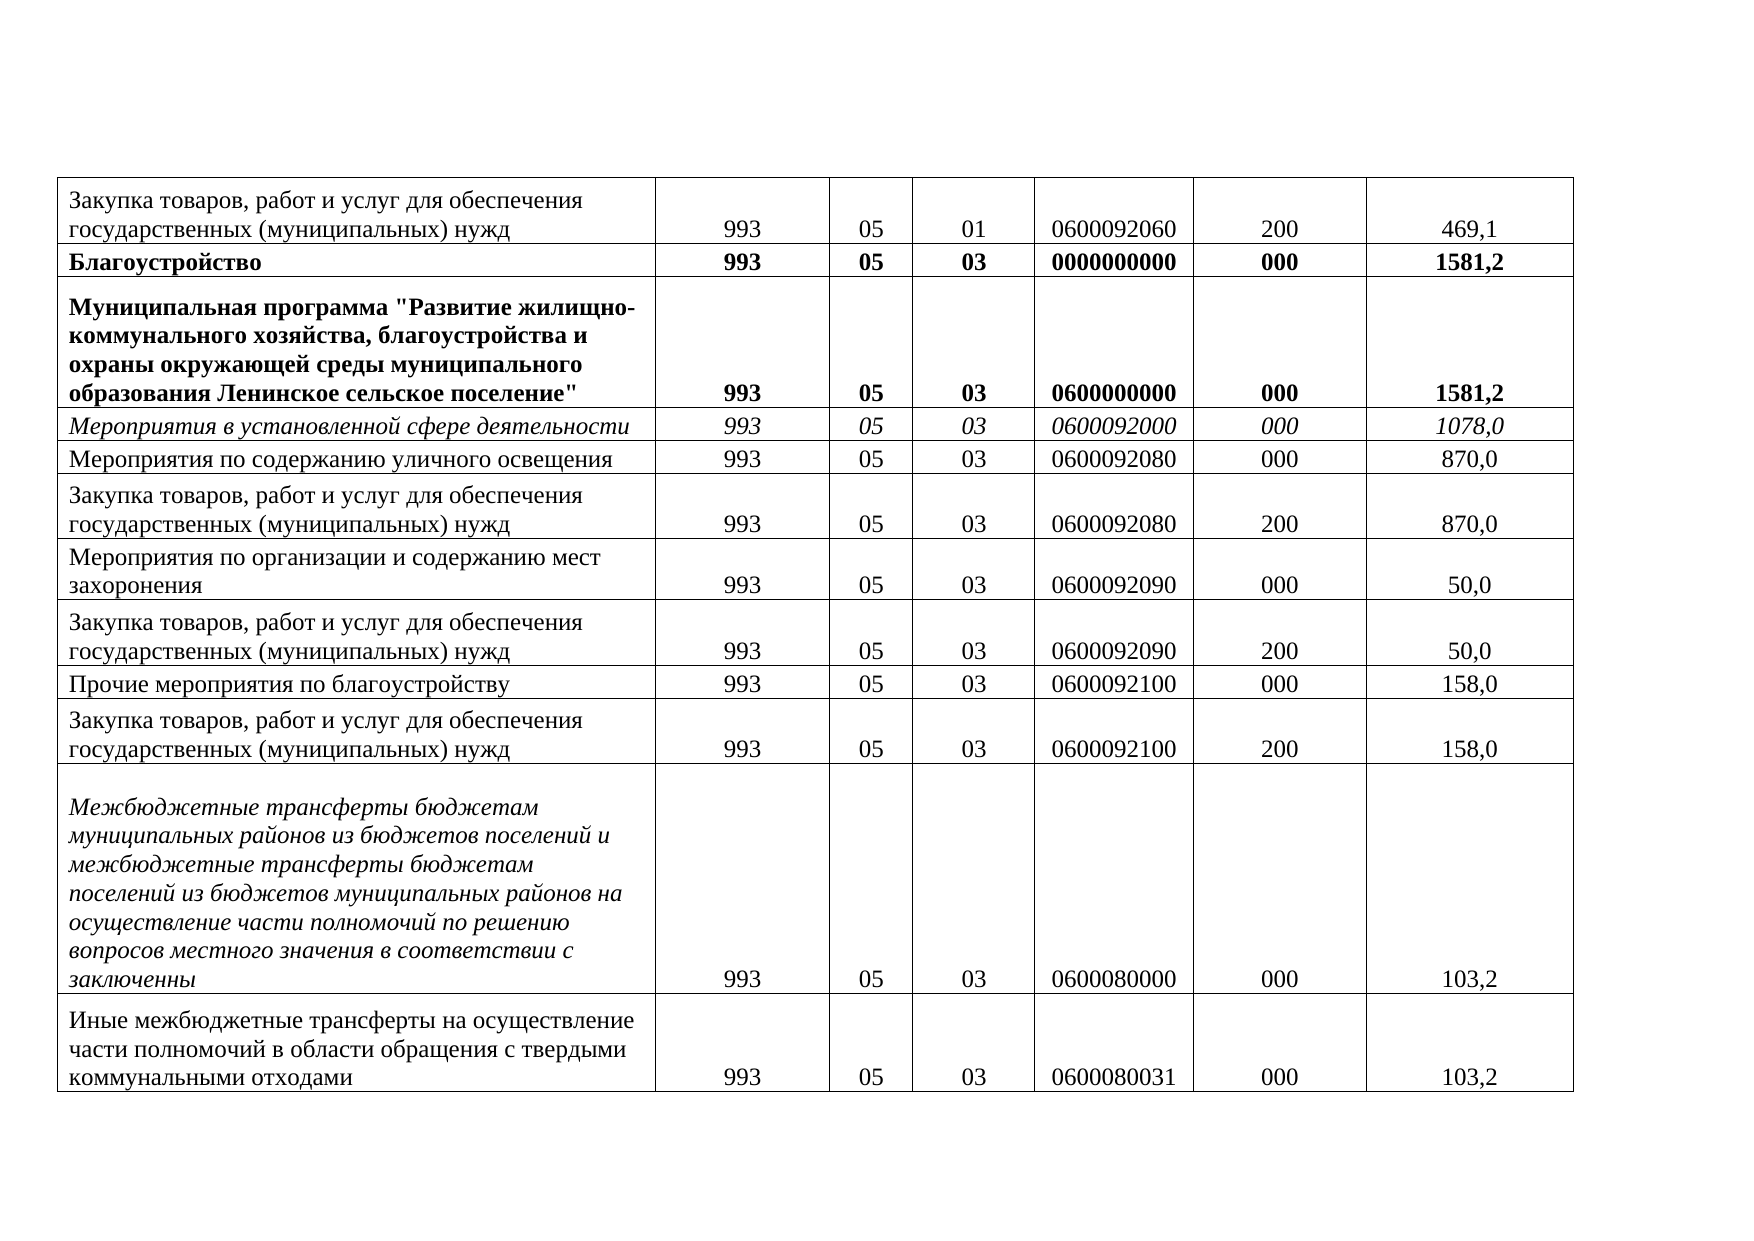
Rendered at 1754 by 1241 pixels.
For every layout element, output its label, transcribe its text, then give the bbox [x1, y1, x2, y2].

table_cell 01 [913, 178, 1034, 243]
table_cell 1581,2 [1367, 244, 1573, 276]
table_cell 158,0 [1367, 666, 1573, 697]
table_cell 0600092060 [1035, 178, 1193, 243]
table_cell Благоустройство [58, 244, 655, 276]
table_cell 0600080031 [1035, 994, 1193, 1091]
table_cell 0000000000 [1035, 244, 1193, 276]
table_cell 05 [830, 666, 912, 697]
table_cell 000 [1194, 244, 1366, 276]
table_cell 1078,0 [1367, 408, 1573, 440]
table_cell 0600092080 [1035, 441, 1193, 472]
table_cell 05 [830, 539, 912, 599]
table_cell 05 [830, 699, 912, 763]
table_cell Закупка товаров, работ и услуг для обеспечения государственных (муниципальных) нужд [58, 178, 655, 243]
table_cell 103,2 [1367, 764, 1573, 993]
table_cell 0600000000 [1035, 277, 1193, 407]
table_cell 0600092000 [1035, 408, 1193, 440]
table_cell Закупка товаров, работ и услуг для обеспечения государственных (муниципальных) нужд [58, 699, 655, 763]
table_cell 0600092100 [1035, 699, 1193, 763]
table_cell Закупка товаров, работ и услуг для обеспечения государственных (муниципальных) нужд [58, 474, 655, 538]
table_cell 0600092090 [1035, 539, 1193, 599]
table_cell 000 [1194, 539, 1366, 599]
table_cell 05 [830, 764, 912, 993]
table_cell 0600092080 [1035, 474, 1193, 538]
table_cell 05 [830, 178, 912, 243]
table_cell 000 [1194, 666, 1366, 697]
table_cell Иные межбюджетные трансферты на осуществление части полномочий в области обращения с твердыми коммунальными отходами [58, 994, 655, 1091]
table_cell 870,0 [1367, 441, 1573, 472]
table_cell 03 [913, 539, 1034, 599]
table_cell 103,2 [1367, 994, 1573, 1091]
table_cell 993 [656, 244, 829, 276]
table_cell 03 [913, 994, 1034, 1091]
table_cell Прочие мероприятия по благоустройству [58, 666, 655, 697]
table_cell 03 [913, 764, 1034, 993]
table_cell 03 [913, 699, 1034, 763]
table_cell 05 [830, 277, 912, 407]
table_cell 03 [913, 277, 1034, 407]
table_cell 469,1 [1367, 178, 1573, 243]
table_cell 1581,2 [1367, 277, 1573, 407]
table_cell 03 [913, 408, 1034, 440]
table_cell 993 [656, 994, 829, 1091]
table_cell 993 [656, 666, 829, 697]
table_cell 870,0 [1367, 474, 1573, 538]
table_cell 05 [830, 474, 912, 538]
table_cell 993 [656, 699, 829, 763]
table_cell 000 [1194, 277, 1366, 407]
table_cell 000 [1194, 441, 1366, 472]
table_cell 993 [656, 539, 829, 599]
table_cell 05 [830, 244, 912, 276]
table_cell 000 [1194, 764, 1366, 993]
table_cell 993 [656, 178, 829, 243]
table_cell 03 [913, 441, 1034, 472]
table_cell 993 [656, 600, 829, 665]
table_cell 05 [830, 408, 912, 440]
table_cell 000 [1194, 408, 1366, 440]
table_cell 993 [656, 764, 829, 993]
table_cell 03 [913, 244, 1034, 276]
table_cell 05 [830, 441, 912, 472]
table_cell 200 [1194, 699, 1366, 763]
table_cell Мероприятия в установленной сфере деятельности [58, 408, 655, 440]
table_cell 05 [830, 994, 912, 1091]
table_cell 200 [1194, 178, 1366, 243]
table_cell Мероприятия по организации и содержанию мест захоронения [58, 539, 655, 599]
table_cell 0600092100 [1035, 666, 1193, 697]
table_cell 50,0 [1367, 600, 1573, 665]
table_cell 03 [913, 600, 1034, 665]
table_cell 200 [1194, 600, 1366, 665]
table_cell 158,0 [1367, 699, 1573, 763]
table_cell 0600080000 [1035, 764, 1193, 993]
table_cell 03 [913, 474, 1034, 538]
table_cell 0600092090 [1035, 600, 1193, 665]
table_cell 993 [656, 441, 829, 472]
table_cell 05 [830, 600, 912, 665]
table_cell 993 [656, 474, 829, 538]
table_cell 993 [656, 408, 829, 440]
table_cell Закупка товаров, работ и услуг для обеспечения государственных (муниципальных) нужд [58, 600, 655, 665]
table_cell 03 [913, 666, 1034, 697]
table_cell Мероприятия по содержанию уличного освещения [58, 441, 655, 472]
table_cell 50,0 [1367, 539, 1573, 599]
table_cell Межбюджетные трансферты бюджетам муниципальных районов из бюджетов поселений и межбюджетные трансферты бюджетам поселений из бюджетов муниципальных районов на осуществление части полномочий по решению вопросов местного значения в соответствии с заключенны [58, 764, 655, 993]
table_cell 200 [1194, 474, 1366, 538]
table_cell 993 [656, 277, 829, 407]
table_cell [58, 277, 655, 407]
table_cell 000 [1194, 994, 1366, 1091]
